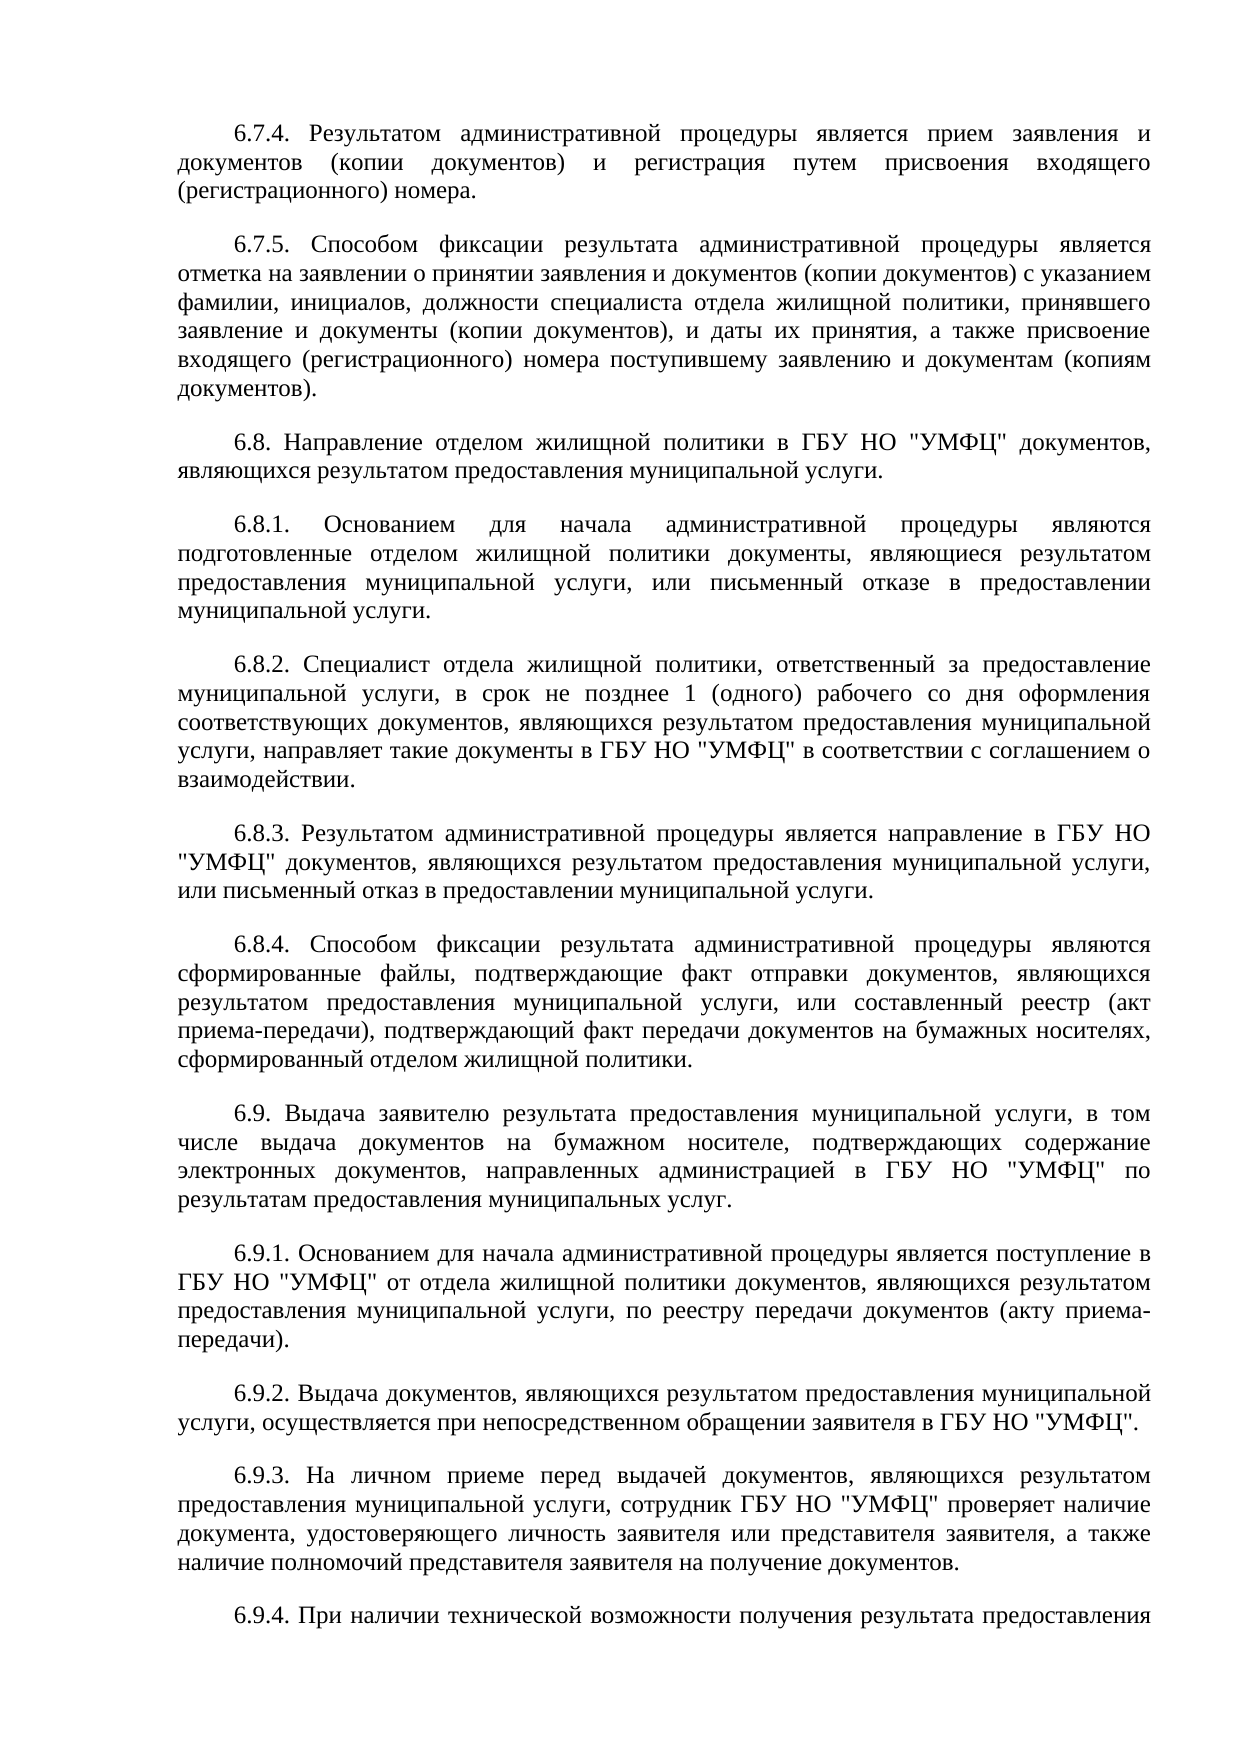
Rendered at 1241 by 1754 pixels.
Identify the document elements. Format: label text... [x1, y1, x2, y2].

text 6.8.2. Специалист отдела жилищной политики, ответственный за предоставление муниципальной услуги, в срок не позднее 1 (одного) рабочего со дня оформления соответствующих документов, являющихся результатом предоставления муниципальной услуги, направляет такие документы в ГБУ НО "УМФЦ" в соответствии с соглашением о взаимодействии. [177, 649, 1152, 793]
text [177, 1601, 1152, 1629]
text 6.8.3. Результатом административной процедуры является направление в ГБУ НО "УМФЦ" документов, являющихся результатом предоставления муниципальной услуги, или письменный отказ в предоставлении муниципальной услуги. [177, 818, 1152, 904]
text 6.8. Направление отделом жилищной политики в ГБУ НО "УМФЦ" документов, являющихся результатом предоставления муниципальной услуги. [177, 427, 1152, 484]
text 6.8.1. Основанием для начала административной процедуры являются подготовленные отделом жилищной политики документы, являющиеся результатом предоставления муниципальной услуги, или письменный отказе в предоставлении муниципальной услуги. [177, 509, 1152, 624]
text 6.9.1. Основанием для начала административной процедуры является поступление в ГБУ НО "УМФЦ" от отдела жилищной политики документов, являющихся результатом предоставления муниципальной услуги, по реестру передачи документов (акту приема-передачи). [177, 1238, 1152, 1353]
text 6.9.2. Выдача документов, являющихся результатом предоставления муниципальной услуги, осуществляется при непосредственном обращении заявителя в ГБУ НО "УМФЦ". [177, 1378, 1152, 1436]
text 6.7.5. Способом фиксации результата административной процедуры является отметка на заявлении о принятии заявления и документов (копии документов) с указанием фамилии, инициалов, должности специалиста отдела жилищной политики, принявшего заявление и документы (копии документов), и даты их принятия, а также присвоение входящего (регистрационного) номера поступившему заявлению и документам (копиям документов). [177, 229, 1152, 402]
text 6.9. Выдача заявителю результата предоставления муниципальной услуги, в том числе выдача документов на бумажном носителе, подтверждающих содержание электронных документов, направленных администрацией в ГБУ НО "УМФЦ" по результатам предоставления муниципальных услуг. [177, 1098, 1152, 1213]
text 6.8.4. Способом фиксации результата административной процедуры являются сформированные файлы, подтверждающие факт отправки документов, являющихся результатом предоставления муниципальной услуги, или составленный реестр (акт приема-передачи), подтверждающий факт передачи документов на бумажных носителях, сформированный отделом жилищной политики. [177, 929, 1152, 1073]
text 6.9.3. На личном приеме перед выдачей документов, являющихся результатом предоставления муниципальной услуги, сотрудник ГБУ НО "УМФЦ" проверяет наличие документа, удостоверяющего личность заявителя или представителя заявителя, а также наличие полномочий представителя заявителя на получение документов. [177, 1461, 1152, 1576]
text 6.7.4. Результатом административной процедуры является прием заявления и документов (копии документов) и регистрация путем присвоения входящего (регистрационного) номера. [177, 118, 1152, 204]
